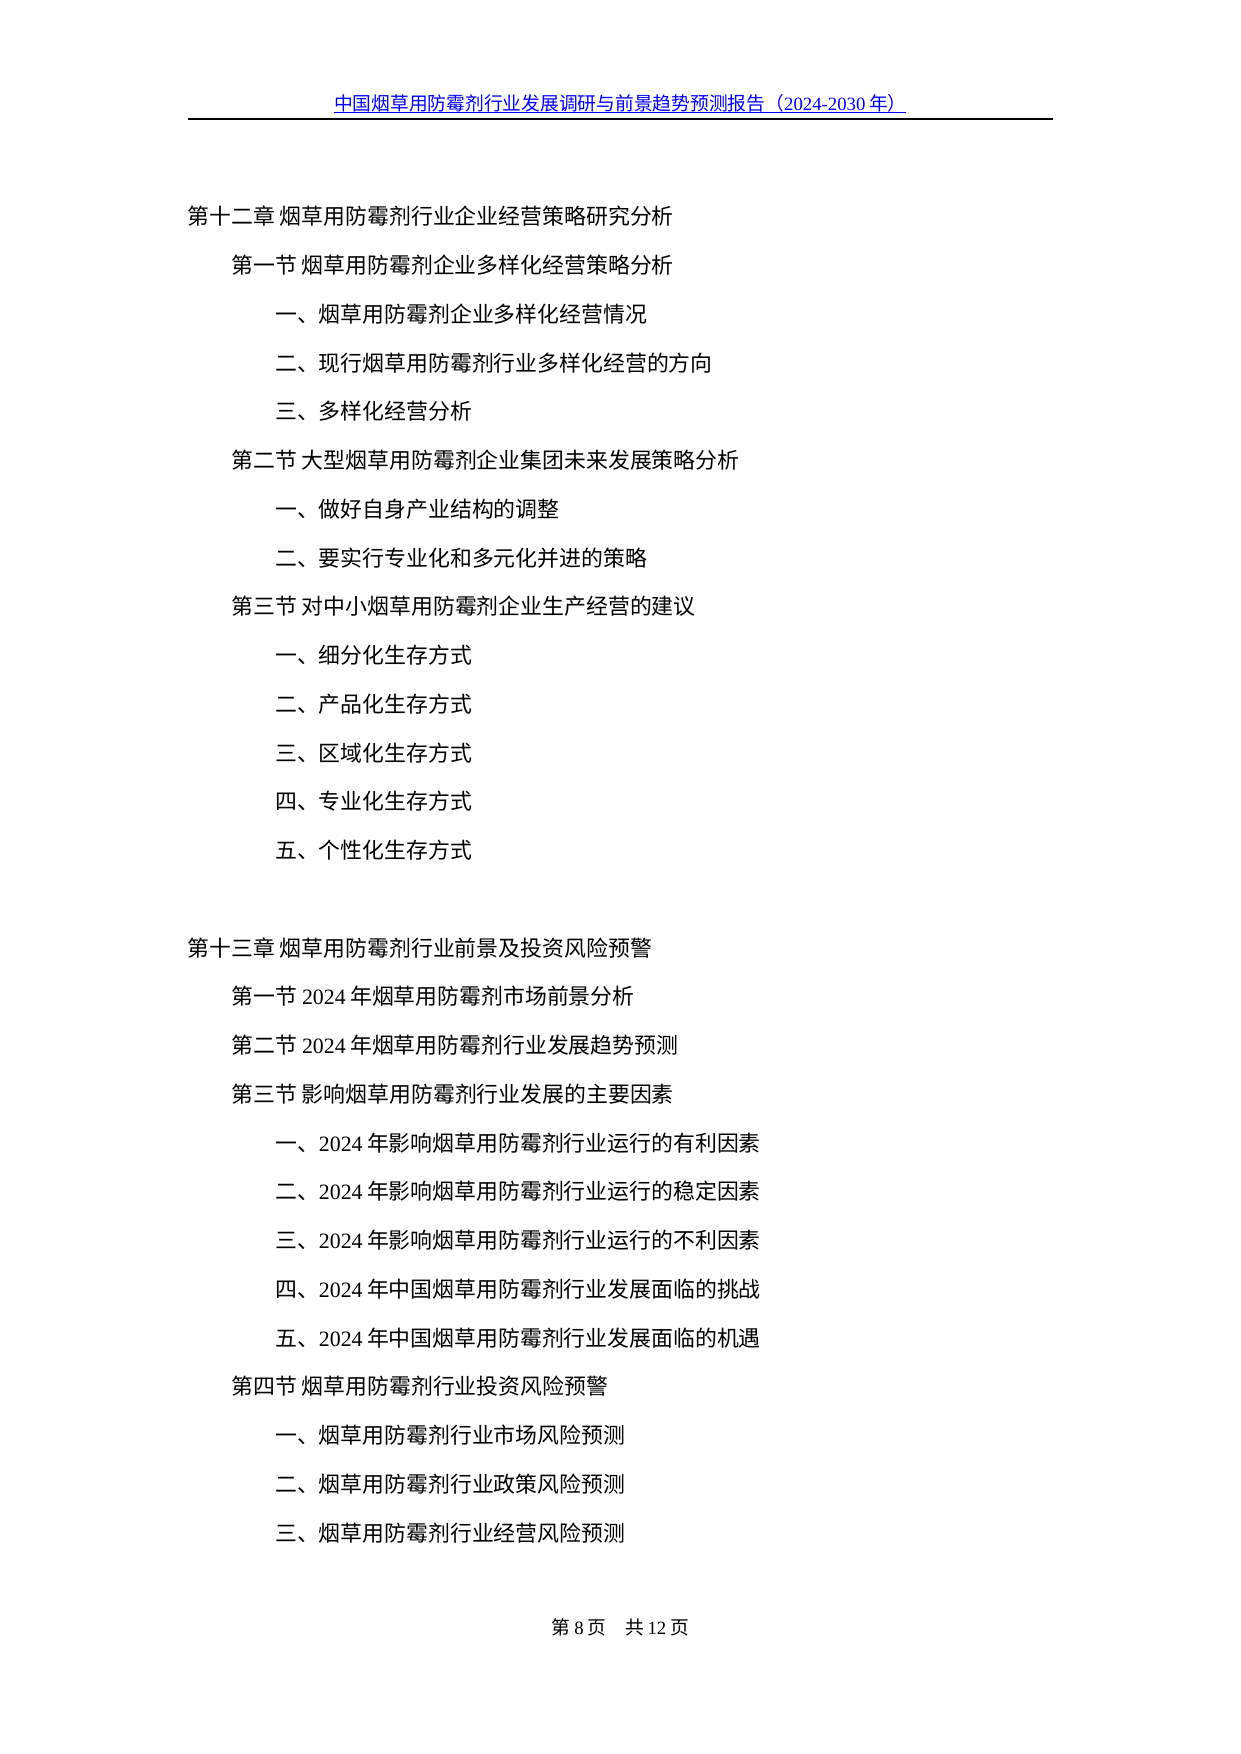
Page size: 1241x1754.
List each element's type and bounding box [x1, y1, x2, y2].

text [187, 150, 1053, 1548]
